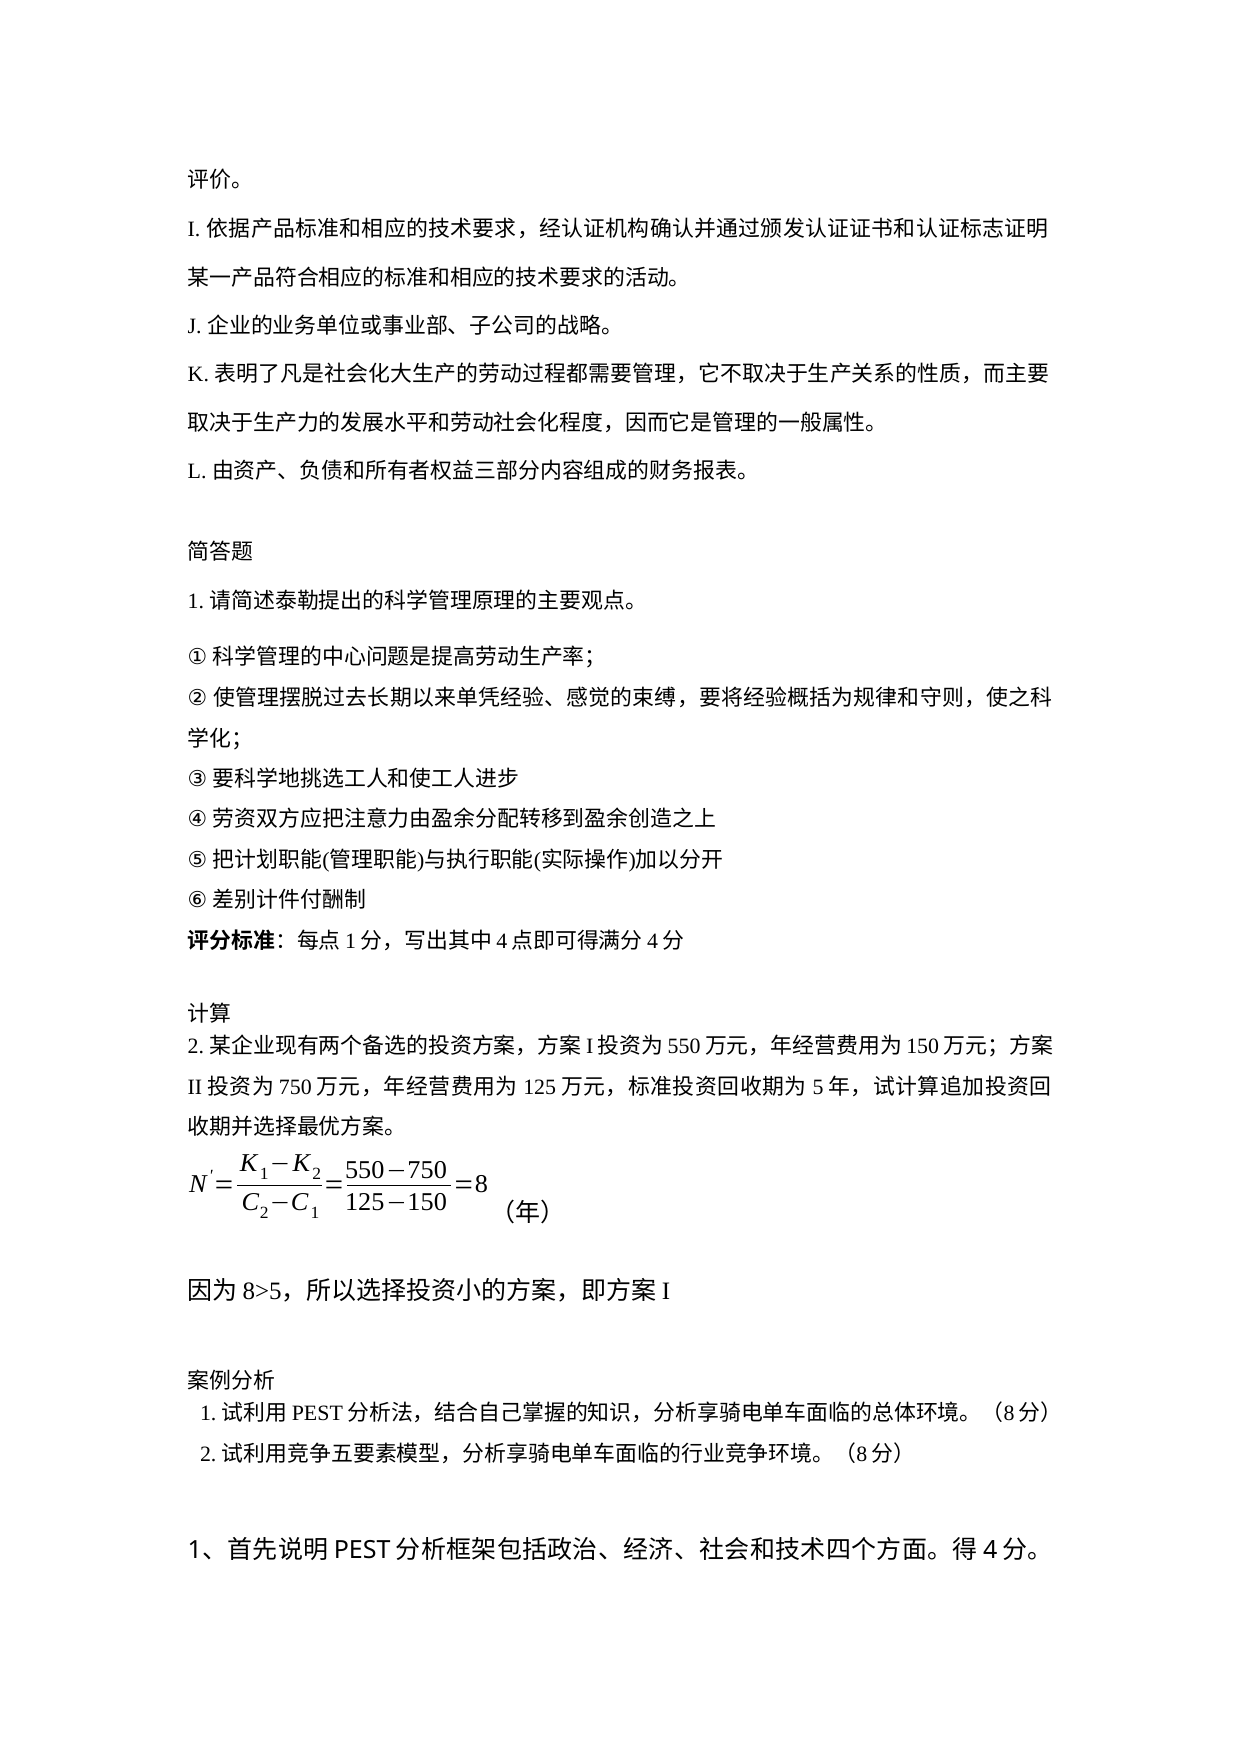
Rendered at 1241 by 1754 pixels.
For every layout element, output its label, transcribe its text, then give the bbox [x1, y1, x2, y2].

text ④ 劳资双方应把注意力由盈余分配转移到盈余创造之上 [187, 801, 1053, 833]
text 2. 某企业现有两个备选的投资方案，方案I投资为550万元，年经营费用为150万元；方案II投资为750万元，年经营费用为125万元，标准投资回收期为5年，试计算追加投资回收期并选择最优方案。 [187, 1028, 1053, 1141]
text 简答题 [187, 534, 1053, 566]
text ③ 要科学地挑选工人和使工人进步 [187, 761, 1053, 793]
text 1. 试利用PEST分析法，结合自己掌握的知识，分析享骑电单车面临的总体环境。（8分） [187, 1395, 1106, 1427]
text 计算 [187, 995, 1053, 1028]
text 评分标准：每点1分，写出其中4点即可得满分4分 [187, 922, 1053, 955]
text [187, 162, 1053, 194]
text 因为8>5，所以选择投资小的方案，即方案I [187, 1256, 1053, 1321]
text ② 使管理摆脱过去长期以来单凭经验、感觉的束缚，要将经验概括为规律和守则，使之科学化； [187, 679, 1053, 753]
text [187, 1515, 1053, 1580]
text I. 依据产品标准和相应的技术要求，经认证机构确认并通过颁发认证证书和认证标志证明某一产品符合相应的标准和相应的技术要求的活动。 [187, 210, 1053, 292]
text ① 科学管理的中心问题是提高劳动生产率； [187, 639, 1053, 672]
text （年） [187, 1149, 1053, 1247]
text L. 由资产、负债和所有者权益三部分内容组成的财务报表。 [187, 453, 1053, 485]
text ⑤ 把计划职能(管理职能)与执行职能(实际操作)加以分开 [187, 841, 1053, 874]
text 1. 请简述泰勒提出的科学管理原理的主要观点。 [187, 582, 1053, 615]
text K. 表明了凡是社会化大生产的劳动过程都需要管理，它不取决于生产关系的性质，而主要取决于生产力的发展水平和劳动社会化程度，因而它是管理的一般属性。 [187, 356, 1053, 437]
text 2. 试利用竞争五要素模型，分析享骑电单车面临的行业竞争环境。（8分） [187, 1435, 1106, 1468]
text ⑥ 差别计件付酬制 [187, 882, 1053, 914]
text 案例分析 [187, 1362, 1053, 1395]
text J. 企业的业务单位或事业部、子公司的战略。 [187, 307, 1053, 340]
